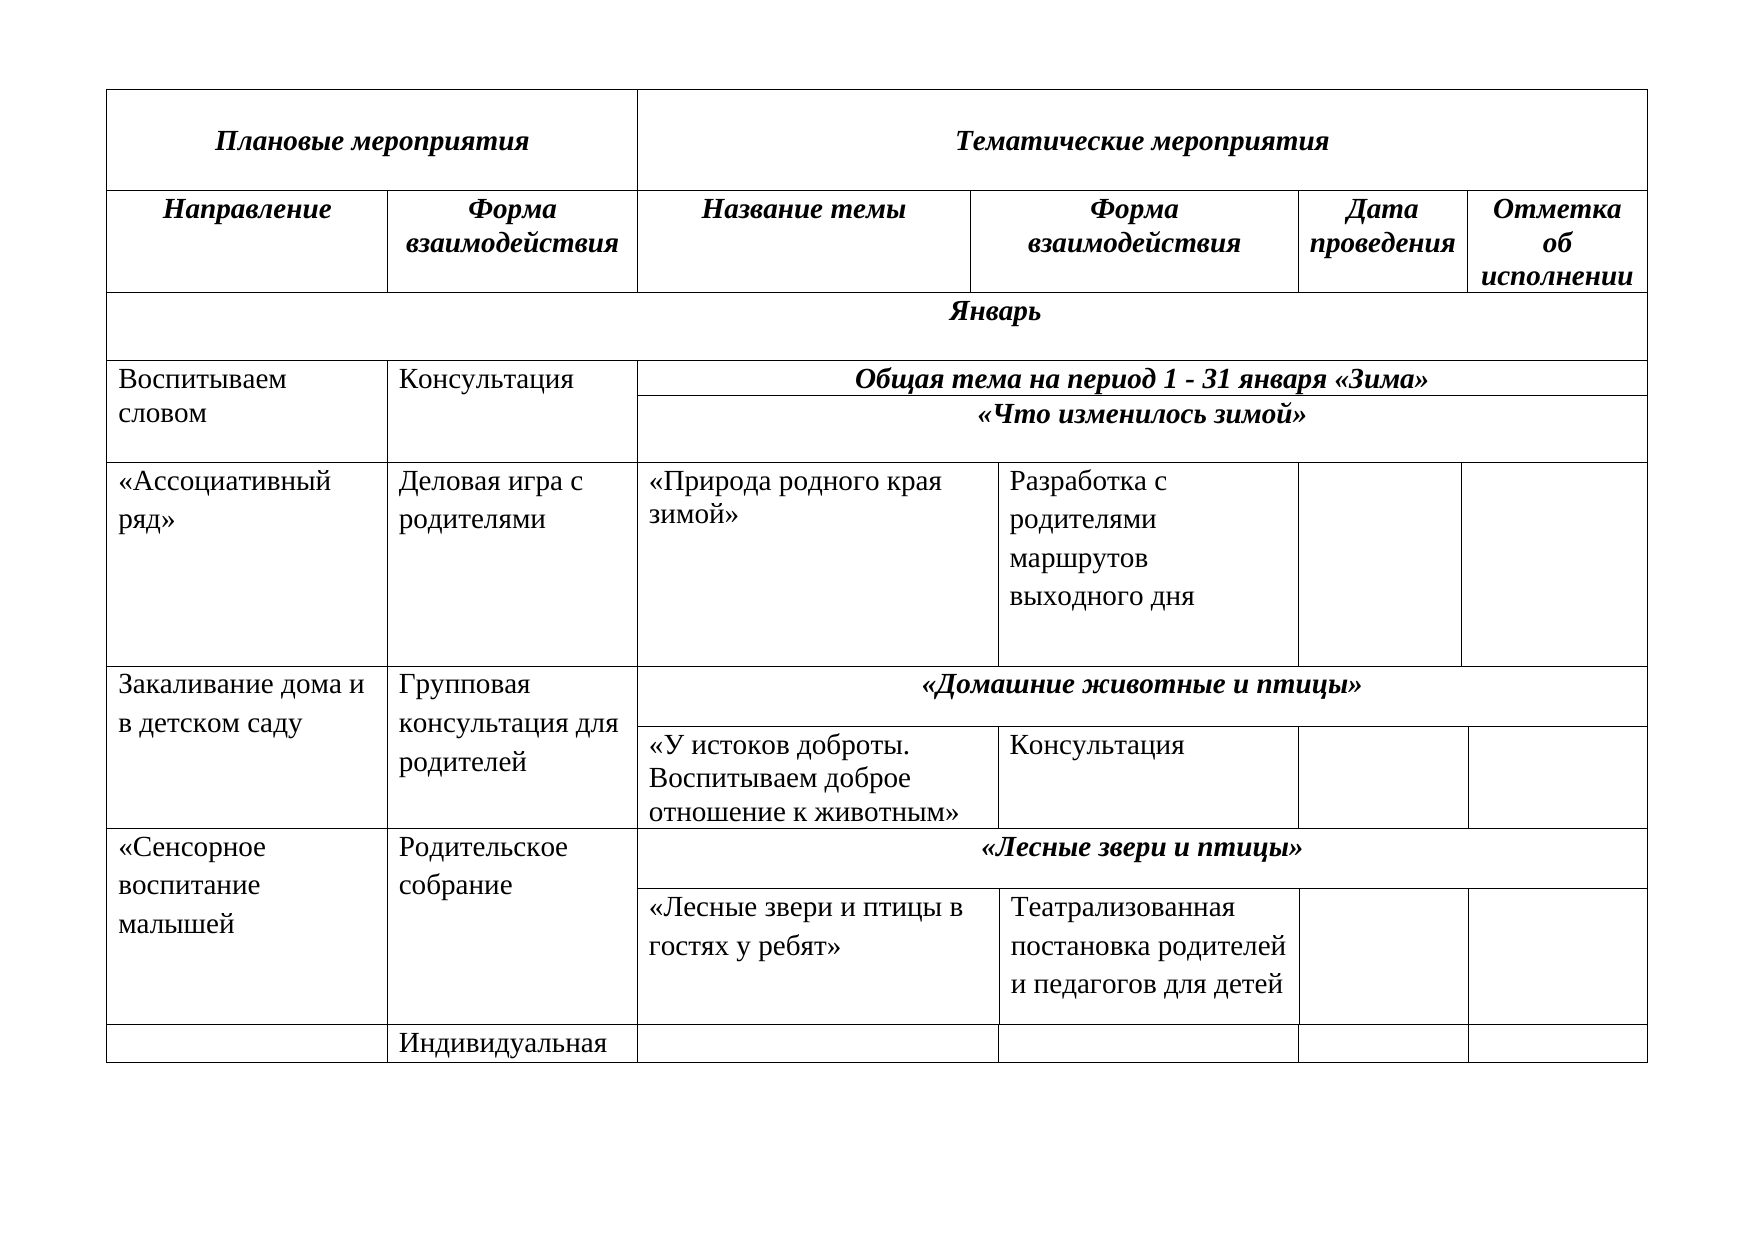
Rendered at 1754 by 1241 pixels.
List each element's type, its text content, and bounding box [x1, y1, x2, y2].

table_cell «Домашние животные и птицы» [638, 667, 1647, 726]
table_cell Январь [107, 293, 1647, 360]
table_cell Деловая игра с родителями [388, 463, 637, 666]
table_cell [638, 1025, 998, 1062]
table_cell Общая тема на период 1 - 31 января «Зима» [638, 361, 1647, 395]
table_cell [1299, 1025, 1468, 1062]
table_cell [999, 1025, 1298, 1062]
table_cell Отметка об исполнении [1468, 191, 1647, 292]
table_cell «Лесные звери и птицы» [638, 829, 1647, 888]
table_cell Групповая консультация для родителей [388, 667, 637, 828]
table_cell «Лесные звери и птицы в гостях у ребят» [638, 889, 999, 1024]
table_cell «Сенсорное воспитание малышей [107, 829, 387, 1024]
table_cell Воспитываем словом [107, 361, 387, 462]
table_cell [107, 1025, 387, 1062]
table_cell [1462, 463, 1647, 666]
table_cell Дата проведения [1299, 191, 1467, 292]
table_header Тематические мероприятия [638, 90, 1647, 190]
table_cell [1300, 889, 1468, 1024]
table_cell Форма взаимодействия [388, 191, 637, 292]
table_cell Разработка с родителями маршрутов выходного дня [999, 463, 1298, 666]
table_cell [1299, 727, 1468, 828]
table_cell Форма взаимодействия [971, 191, 1298, 292]
table_cell «Ассоциативный ряд» [107, 463, 387, 666]
table_cell «Что изменилось зимой» [638, 396, 1647, 462]
table_cell [1469, 727, 1647, 828]
table_cell Родительское собрание [388, 829, 637, 1024]
table_header Плановые мероприятия [107, 90, 637, 190]
table_cell Название темы [638, 191, 970, 292]
table_cell Направление [107, 191, 387, 292]
table_cell «У истоков доброты. Воспитываем доброе отношение к животным» [638, 727, 998, 828]
table_cell [1469, 889, 1647, 1024]
table_cell Консультация [388, 361, 637, 462]
table_cell [1299, 463, 1461, 666]
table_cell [388, 1025, 637, 1062]
table_cell Консультация [999, 727, 1298, 828]
table_cell Закаливание дома и в детском саду [107, 667, 387, 828]
table_cell Театрализованная постановка родителей и педагогов для детей [1000, 889, 1299, 1024]
table_cell «Природа родного края зимой» [638, 463, 998, 666]
table_cell [1469, 1025, 1647, 1062]
